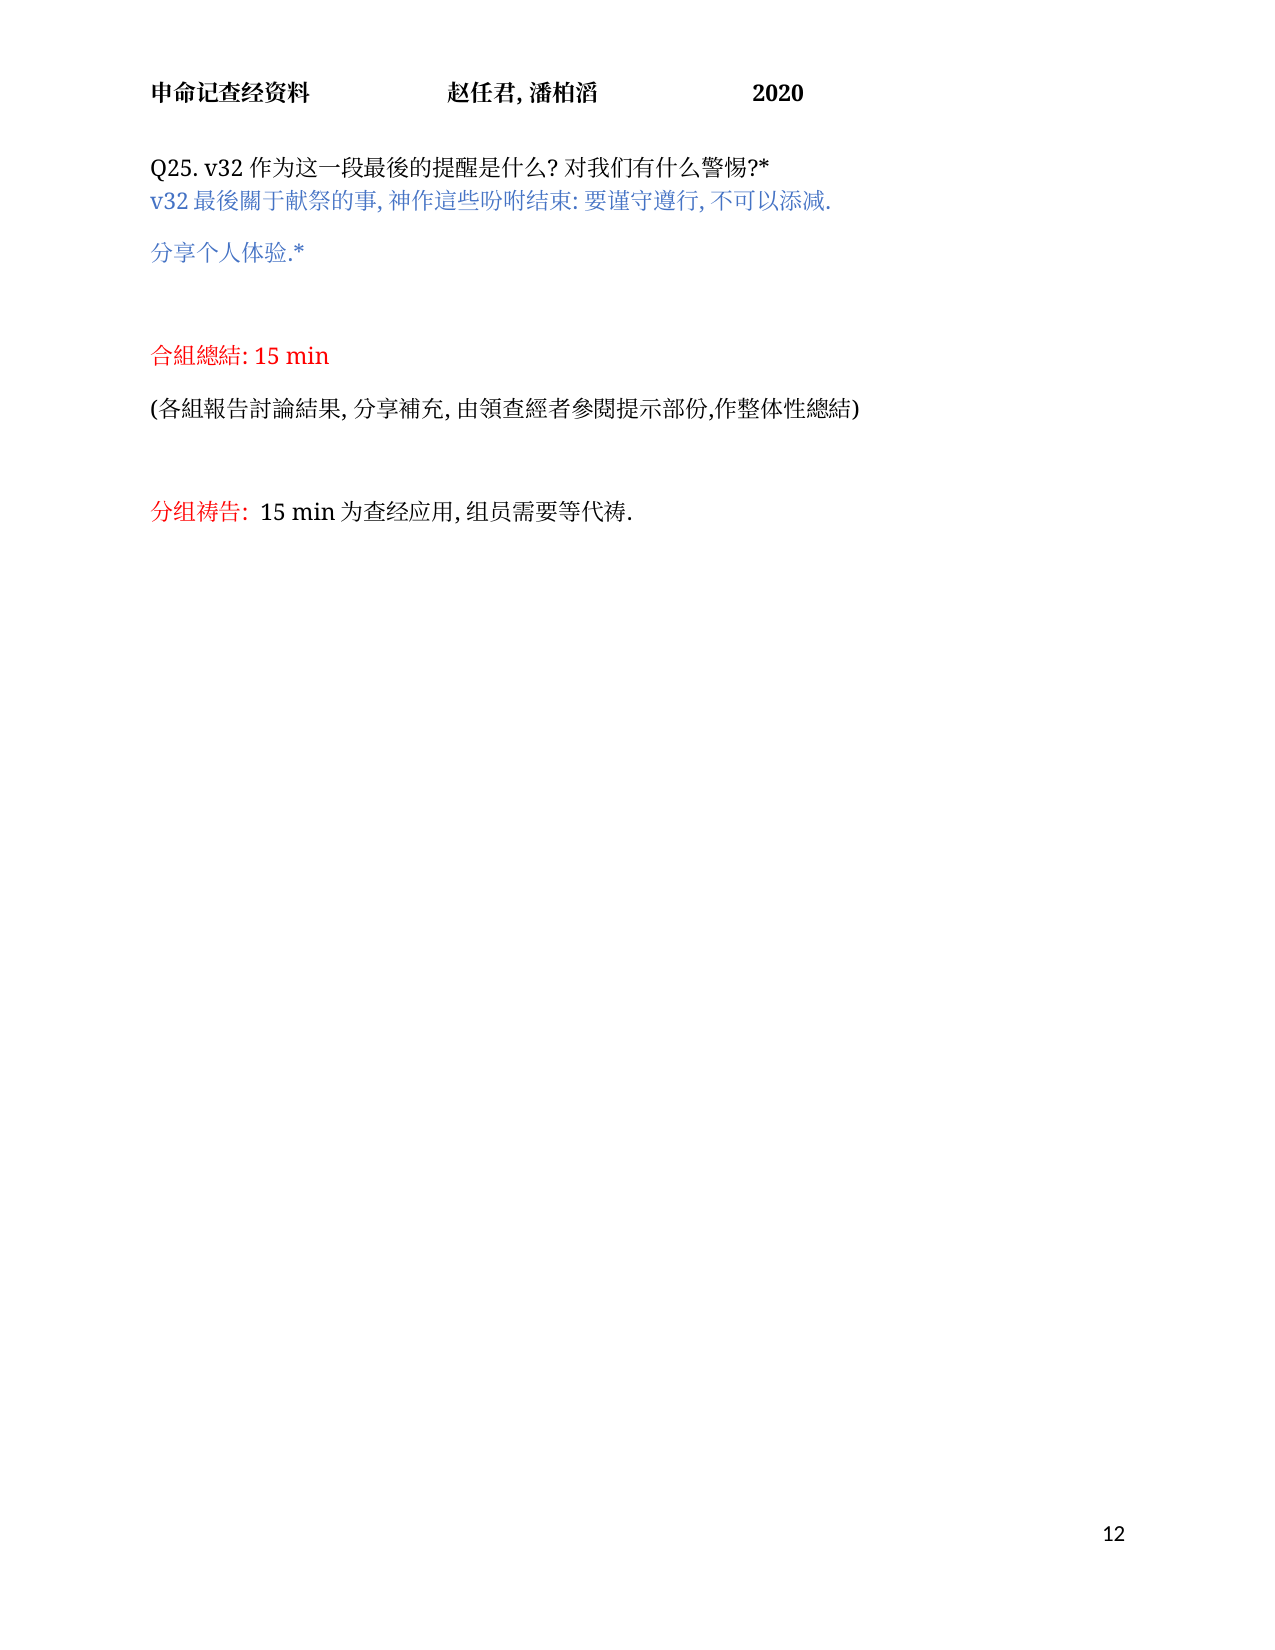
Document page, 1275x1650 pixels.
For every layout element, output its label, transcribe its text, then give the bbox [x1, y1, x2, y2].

text Q25. v32 作为这一段最後的提醒是什么? 对我们有什么警惕?* [150, 150, 1125, 183]
text 分享个人体验.* [150, 236, 1125, 269]
text 分组祷告: 15 min为查经应用, 组员需要等代祷. [150, 493, 1125, 527]
text 合組總結: 15 min [150, 338, 1125, 371]
text v32最後關于献祭的事, 神作這些吩咐结束: 要谨守遵行, 不可以添减. [150, 183, 1125, 216]
text (各組報告討論結果, 分享補充, 由領查經者參閱提示部份,作整体性總結) [150, 391, 1125, 424]
